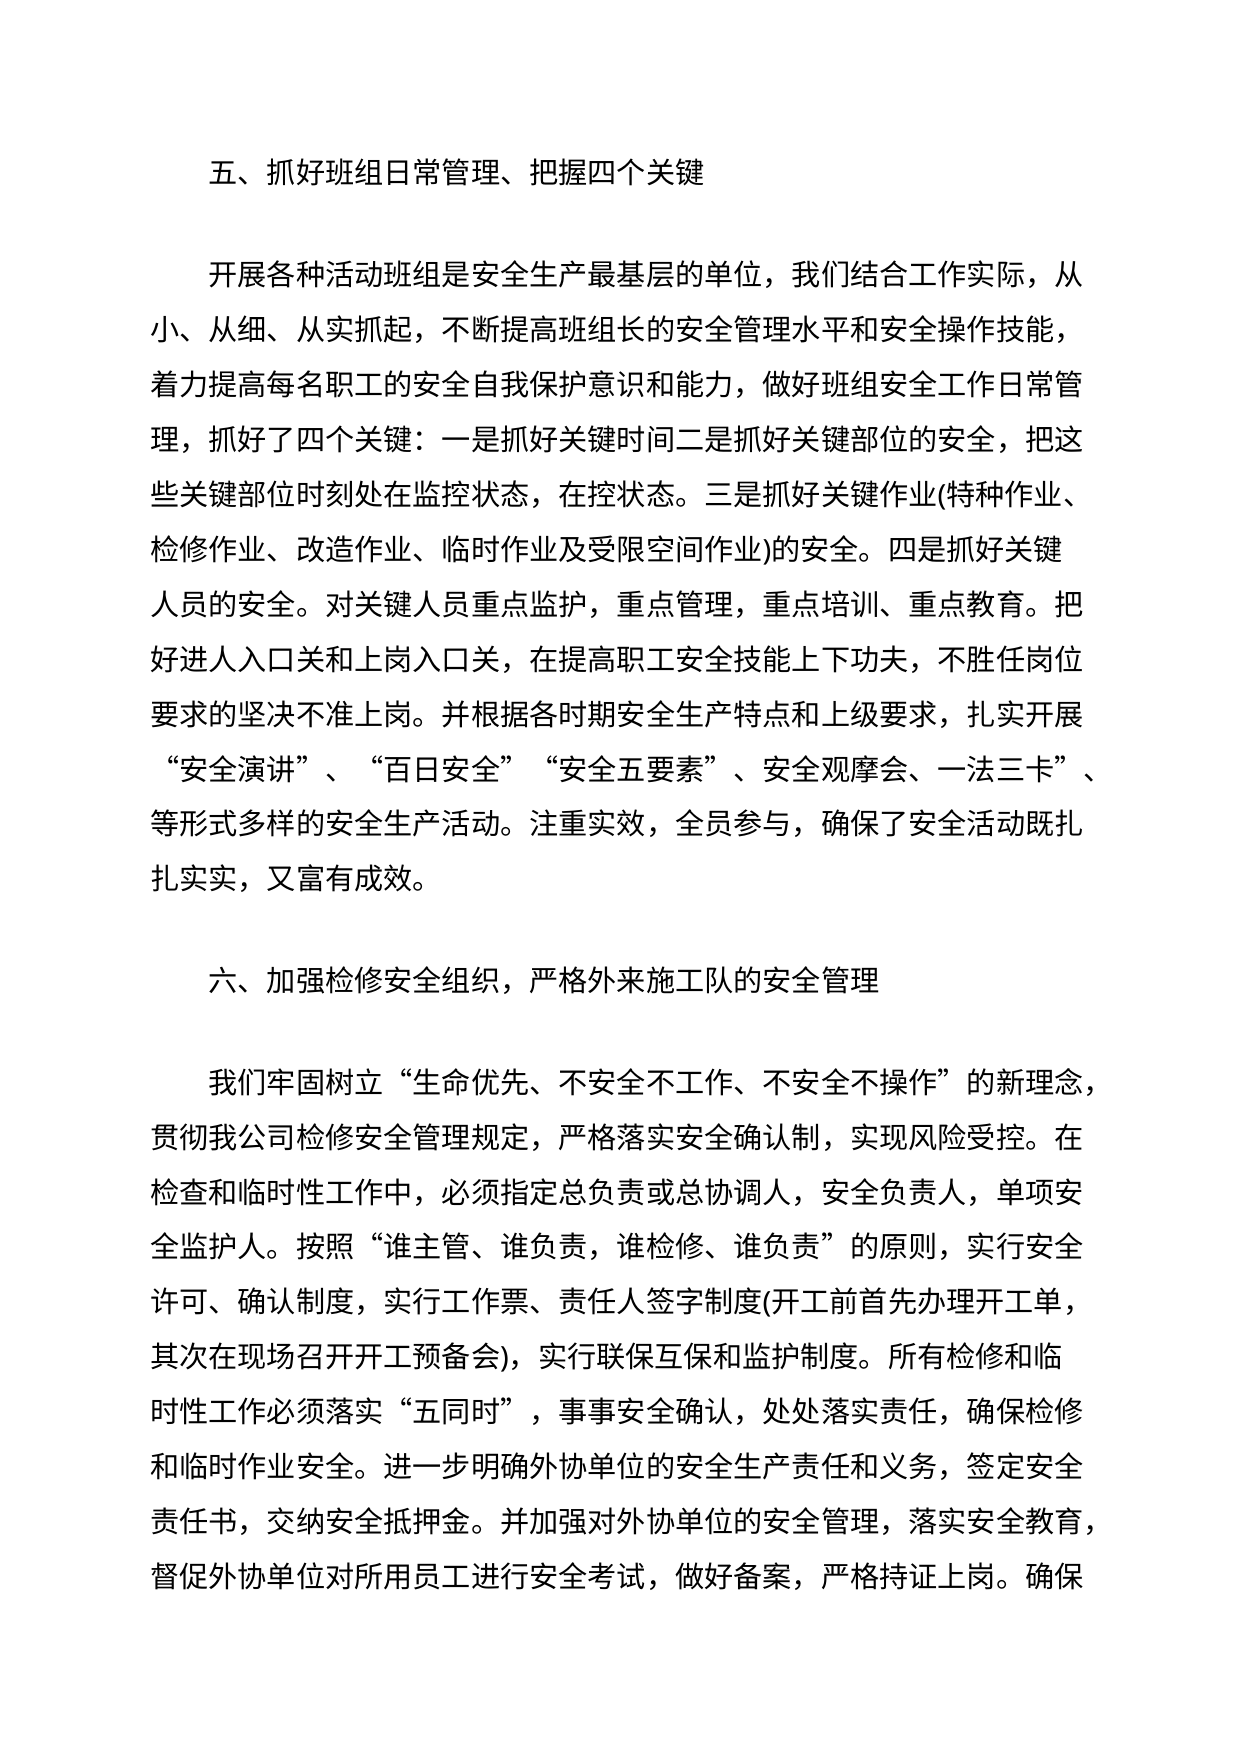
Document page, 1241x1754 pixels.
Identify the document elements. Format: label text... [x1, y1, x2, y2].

text 开展各种活动班组是安全生产最基层的单位，我们结合工作实际，从小、从细、从实抓起，不断提高班组长的安全管理水平和安全操作技能，着力提高每名职工的安全自我保护意识和能力，做好班组安全工作日常管理，抓好了四个关键：一是抓好关键时间二是抓好关键部位的安全，把这些关键部位时刻处在监控状态，在控状态。三是抓好关键作业(特种作业、检修作业、改造作业、临时作业及受限空间作业)的安全。四是抓好关键人员的安全。对关键人员重点监护，重点管理，重点培训、重点教育。把好进人入口关和上岗入口关，在提高职工安全技能上下功夫，不胜任岗位要求的坚决不准上岗。并根据各时期安全生产特点和上级要求，扎实开展“安全演讲”、“百日安全”“安全五要素”、安全观摩会、一法三卡”、等形式多样的安全生产活动。注重实效，全员参与，确保了安全活动既扎扎实实，又富有成效。 [150, 252, 1090, 898]
text 六、加强检修安全组织，严格外来施工队的安全管理 [150, 958, 1090, 1000]
text 五、抓好班组日常管理、把握四个关键 [150, 150, 1090, 192]
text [150, 1059, 1090, 1596]
